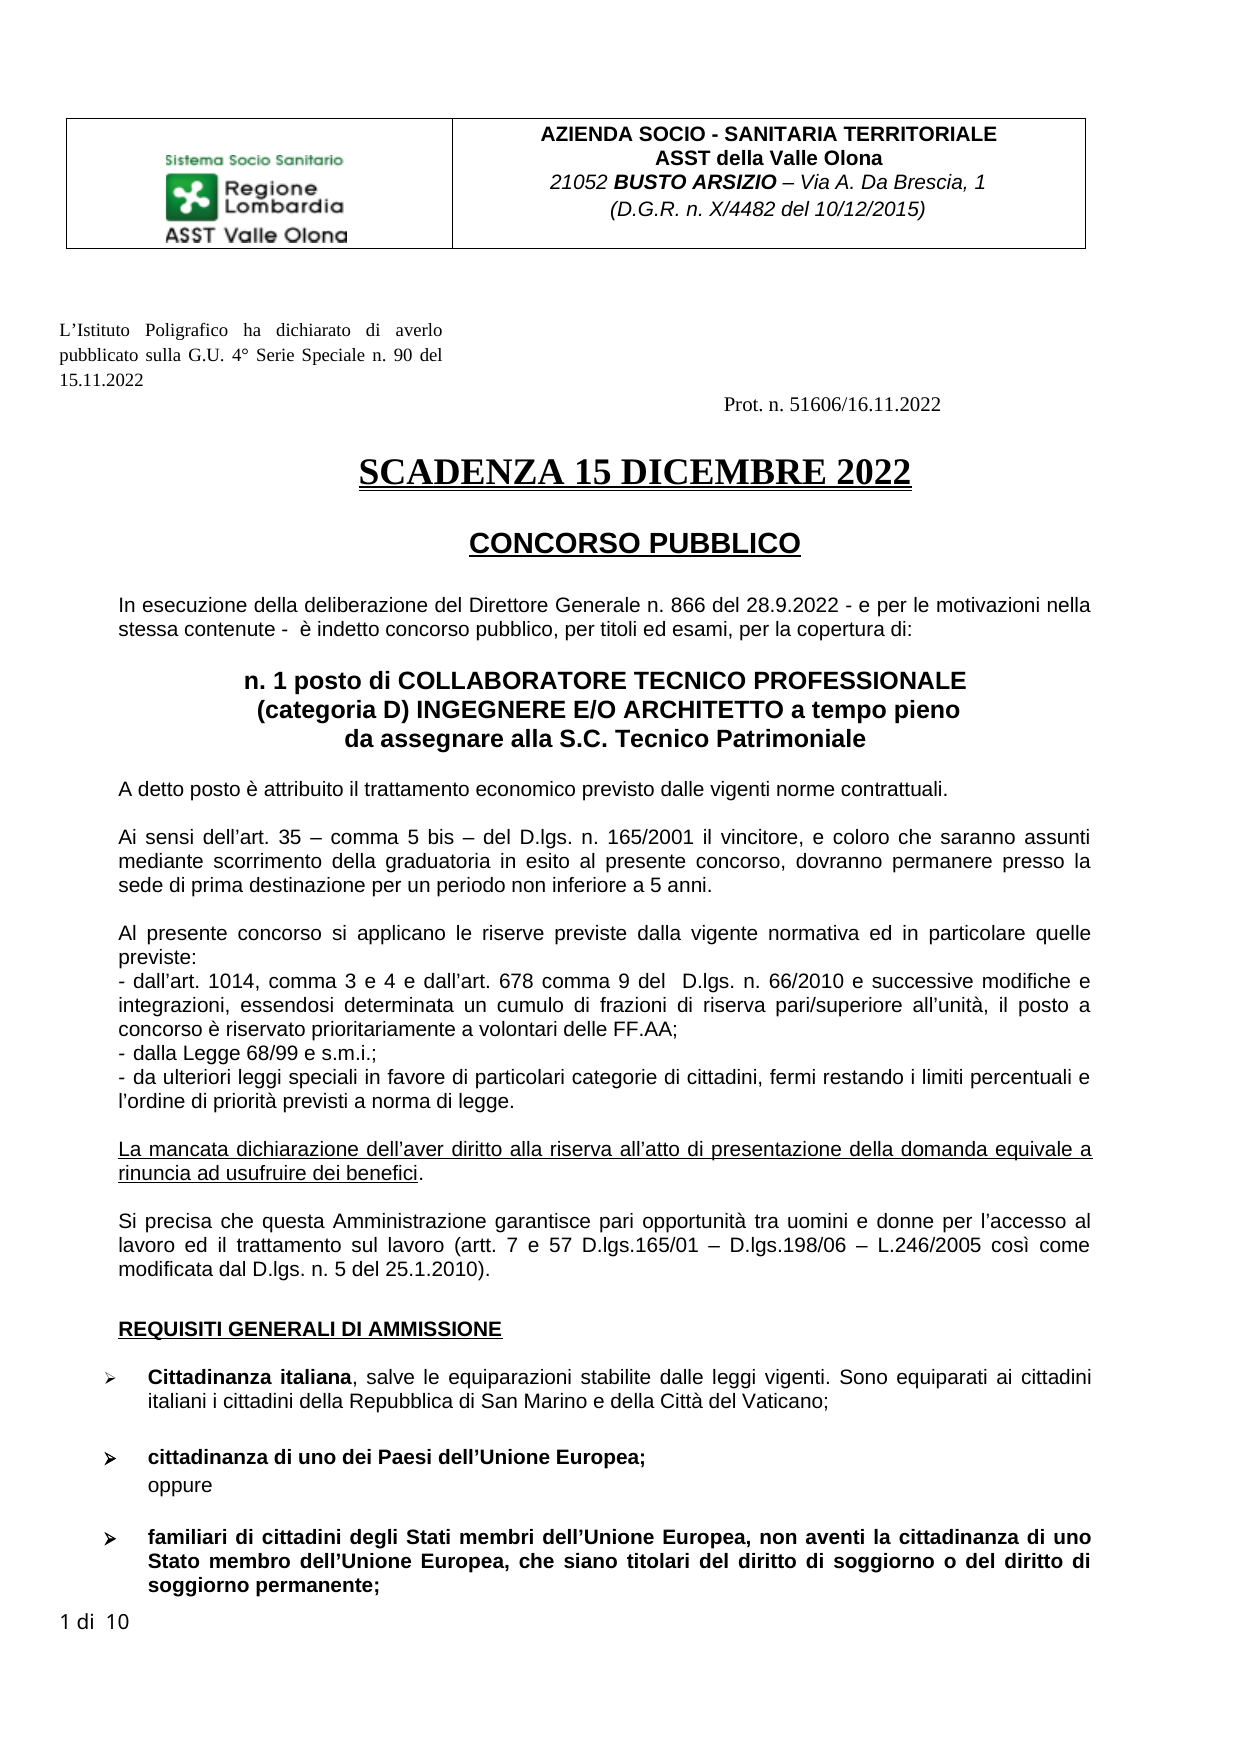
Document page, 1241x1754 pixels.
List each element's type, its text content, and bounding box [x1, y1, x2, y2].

list Cittadinanza italiana, salve le equiparazioni stabilite dalle leggi vigenti. Sono equiparati ai cittadini italiani i cittadini della Repubblica di San Marino e della Città del Vaticano; [103, 1365, 1093, 1413]
text REQUISITI GENERALI DI AMMISSIONE [118, 1317, 1093, 1341]
table_cell [67, 210, 452, 248]
text Ai sensi dell’art. 35 – comma 5 bis – del D.lgs. n. 165/2001 il vincitore, e coloro che saranno assunti mediante scorrimento della graduatoria in esito al presente concorso, dovranno permanere presso la sede di prima destinazione per un periodo non inferiore a 5 anni. [118, 825, 1093, 897]
text Prot. n. 51606/16.11.2022 [89, 391, 1093, 416]
text da assegnare alla S.C. Tecnico Patrimoniale [59, 724, 1093, 753]
text L’Istituto Poligrafico ha dichiarato di averlo pubblicato sulla G.U. 4° Serie Speciale n. 90 del 15.11.2022 Posizione d’archivio 1.4.2.125 [59, 316, 443, 391]
list cittadinanza di uno dei Paesi dell’Unione Europea; [103, 1445, 1093, 1469]
text A detto posto è attribuito il trattamento economico previsto dalle vigenti norme contrattuali. [118, 777, 1093, 801]
text Al presente concorso si applicano le riserve previste dalla vigente normativa ed in particolare quelle previste: [118, 921, 1093, 969]
text La mancata dichiarazione dell’aver diritto alla riserva all’atto di presentazione della domanda equivale a rinuncia ad usufruire dei benefici. [118, 1137, 1093, 1158]
list familiari di cittadini degli Stati membri dell’Unione Europea, non aventi la cittadinanza di uno Stato membro dell’Unione Europea, che siano titolari del diritto di soggiorno o del diritto di soggiorno permanente; [103, 1525, 1093, 1597]
list dall’art. 1014, comma 3 e 4 e dall’art. 678 comma 9 del D.lgs. n. 66/2010 e successive modifiche e integrazioni, essendosi determinata un cumulo di frazioni di riserva pari/superiore all’unità, il posto a concorso è riservato prioritariamente a volontari delle FF.AA; [118, 969, 1093, 1041]
list da ulteriori leggi speciali in favore di particolari categorie di cittadini, fermi restando i limiti percentuali e l’ordine di priorità previsti a norma di legge. [118, 1065, 1093, 1113]
text Si precisa che questa Amministrazione garantisce pari opportunità tra uomini e donne per l’accesso al lavoro ed il trattamento sul lavoro (artt. 7 e 57 D.lgs.165/01 – D.lgs.198/06 – L.246/2005 così come modificata dal D.lgs. n. 5 del 25.1.2010). [118, 1208, 1093, 1280]
text (categoria D) INGEGNERE E/O ARCHITETTO a tempo pieno [59, 694, 1093, 724]
table_header [67, 119, 452, 210]
text La mancata dichiarazione dell’aver diritto alla riserva all’atto di presentazione della domanda equivale a rinuncia ad usufruire dei benefici. [118, 1159, 1093, 1184]
list dalla Legge 68/99 e s.m.i.; [118, 1041, 1093, 1065]
text n. 1 posto di COLLABORATORE TECNICO PROFESSIONALE [59, 665, 1093, 694]
text CONCORSO PUBBLICO [177, 526, 1093, 560]
title SCADENZA 15 DICEMBRE 2022 [177, 449, 1093, 493]
text In esecuzione della deliberazione del Direttore Generale n. 866 del 28.9.2022 - e per le motivazioni nella stessa contenute - è indetto concorso pubblico, per titoli ed esami, per la copertura di: [118, 593, 1093, 641]
text oppure [148, 1473, 1093, 1497]
table_header AZIENDA SOCIO - SANITARIA TERRITORIALE ASST della Valle Olona 21052 BUSTO ARSIZIO – Via A. Da Brescia, 1 (D.G.R. n. X/4482 del 10/12/2015) [453, 119, 1085, 248]
